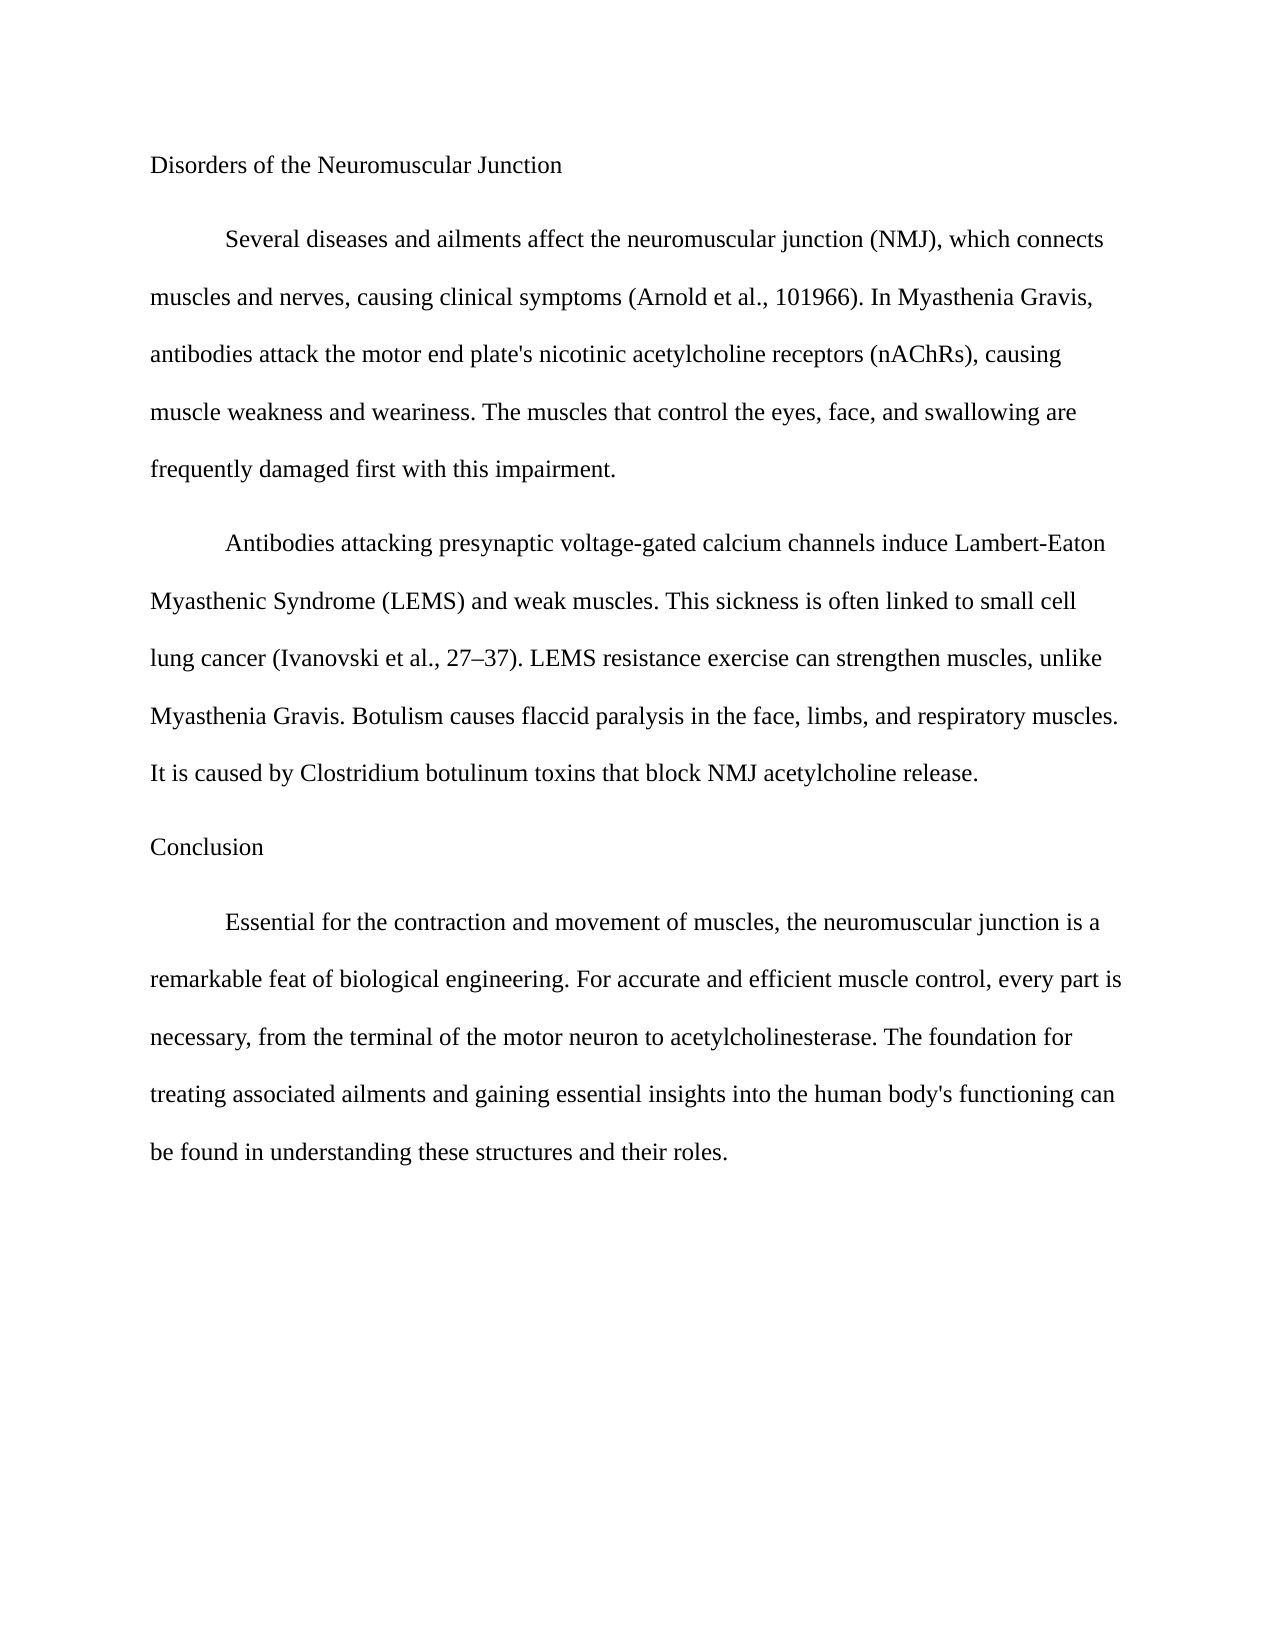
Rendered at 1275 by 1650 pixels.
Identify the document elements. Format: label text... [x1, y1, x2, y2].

text Disorders of the Neuromuscular Junction [150, 150, 1125, 179]
text Conclusion [150, 832, 1125, 861]
text Essential for the contraction and movement of muscles, the neuromuscular junction is a remarkable feat of biological engineering. For accurate and efficient muscle control, every part is necessary, from the terminal of the motor neuron to acetylcholinesterase. The foundation for treating associated ailments and gaining essential insights into the human body's functioning can be found in understanding these structures and their roles. [150, 907, 1125, 1165]
text Antibodies attacking presynaptic voltage-gated calcium channels induce Lambert-Eaton Myasthenic Syndrome (LEMS) and weak muscles. This sickness is often linked to small cell lung cancer (Ivanovski et al., 27–37). LEMS resistance exercise can strengthen muscles, unlike Myasthenia Gravis. Botulism causes flaccid paralysis in the face, limbs, and respiratory muscles. It is caused by Clostridium botulinum toxins that block NMJ acetylcholine release. [150, 528, 1125, 787]
text Several diseases and ailments affect the neuromuscular junction (NMJ), which connects muscles and nerves, causing clinical symptoms (Arnold et al., 101966). In Myasthenia Gravis, antibodies attack the motor end plate's nicotinic acetylcholine receptors (nAChRs), causing muscle weakness and weariness. The muscles that control the eyes, face, and swallowing are frequently damaged first with this impairment. [150, 224, 1125, 483]
